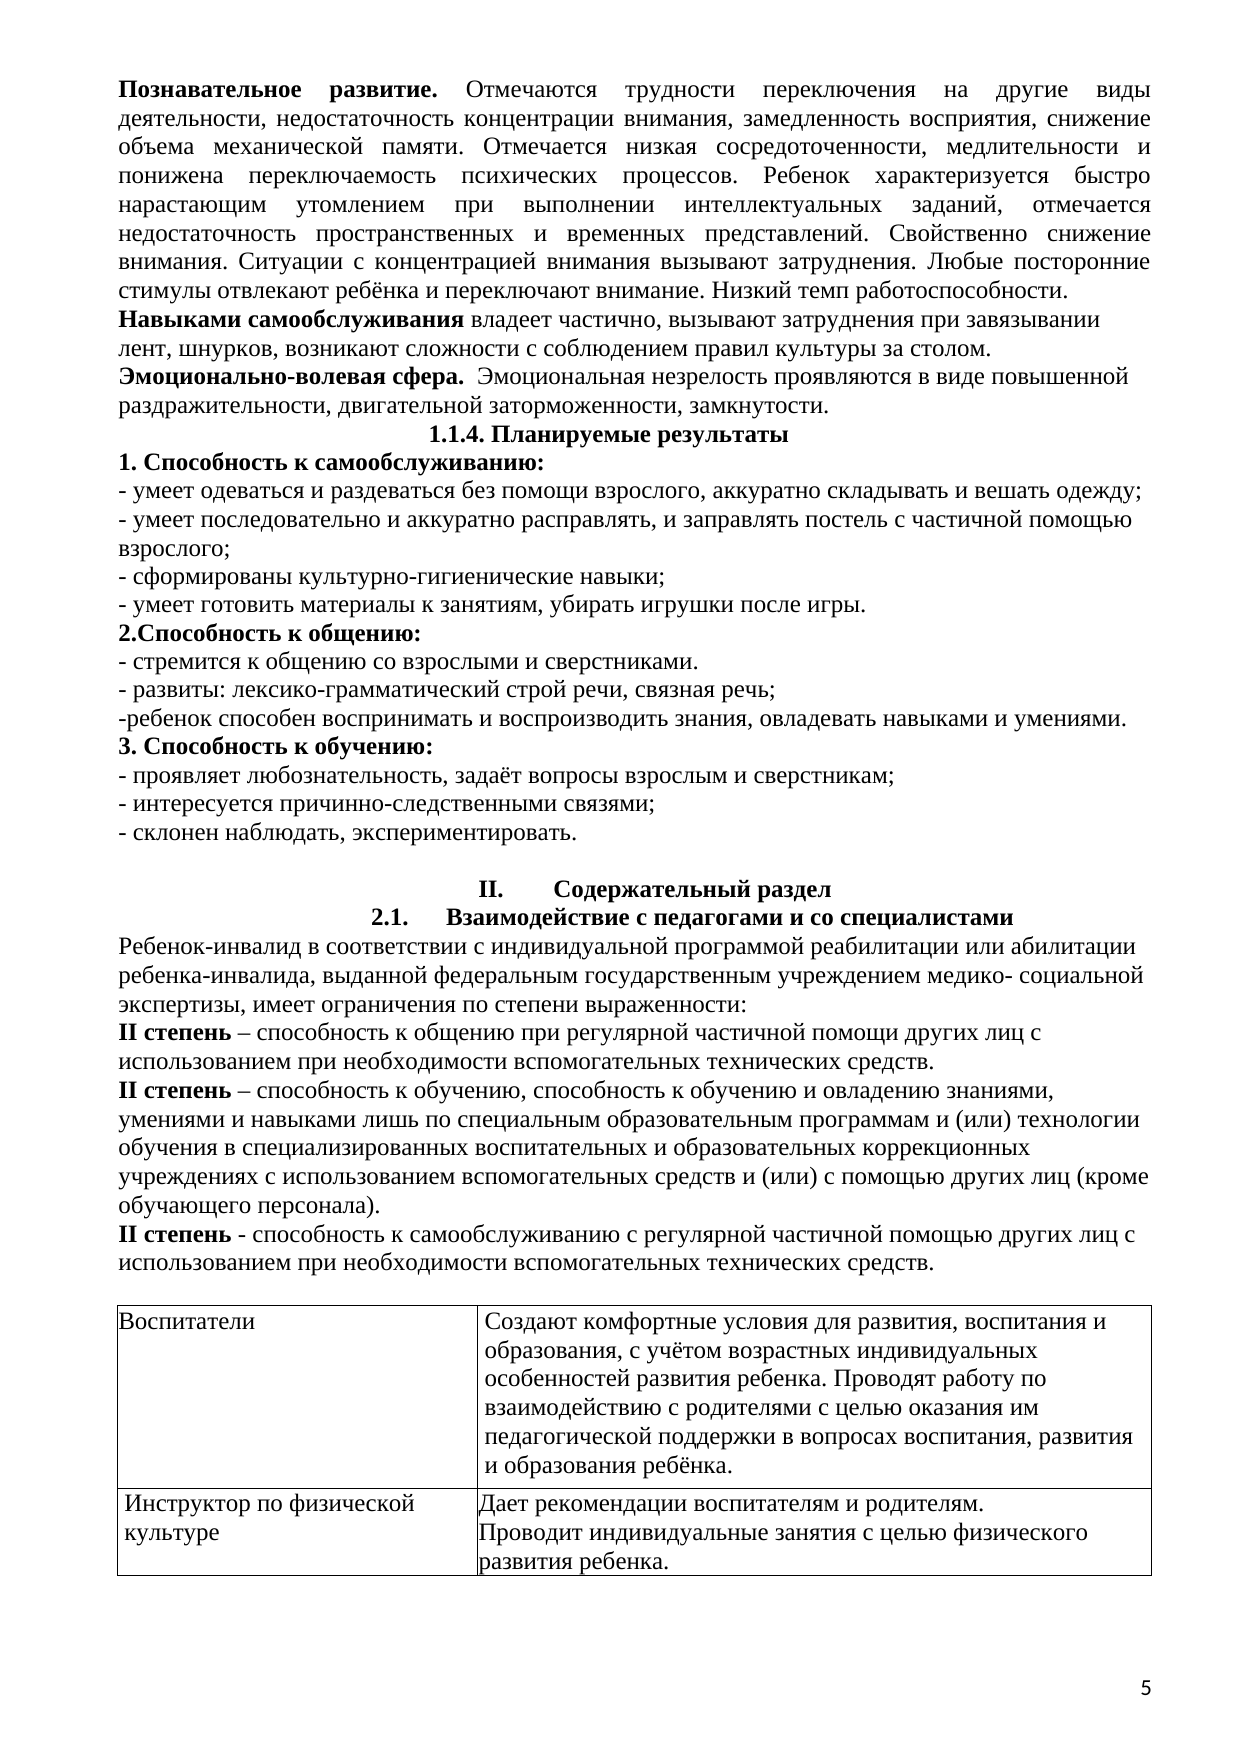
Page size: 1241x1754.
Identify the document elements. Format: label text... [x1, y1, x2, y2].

text Познавательное развитие. Отмечаются трудности переключения на другие виды деятельности, недостаточность концентрации внимания, замедленность восприятия, снижение объема механической памяти. Отмечается низкая сосредоточенности, медлительности и понижена переключаемость психических процессов. Ребенок характеризуется быстро нарастающим утомлением при выполнении интеллектуальных заданий, отмечается недостаточность пространственных и временных представлений. Свойственно снижение внимания. Ситуации с концентрацией внимания вызывают затруднения. Любые посторонние стимулы отвлекают ребёнка и переключают внимание. Низкий темп работоспособности. [118, 74, 1152, 304]
text -ребенок способен воспринимать и воспроизводить знания, овладевать навыками и умениями. [118, 704, 1154, 732]
text - умеет одеваться и раздеваться без помощи взрослого, аккуратно складывать и вешать одежду; [118, 476, 1154, 504]
text II степень - способность к самообслуживанию с регулярной частичной помощью других лиц с использованием при необходимости вспомогательных технических средств. [118, 1219, 1152, 1276]
text 2.1. Взаимодействие с педагогами и со специалистами [231, 902, 1154, 931]
text II степень – способность к общению при регулярной частичной помощи других лиц с использованием при необходимости вспомогательных технических средств. [118, 1017, 1152, 1075]
text - умеет последовательно и аккуратно расправлять, и заправлять постель с частичной помощью взрослого; [118, 504, 1154, 561]
text - проявляет любознательность, задаёт вопросы взрослым и сверстникам; [118, 761, 1154, 789]
table_header Воспитатели [118, 1306, 477, 1487]
text - склонен наблюдать, экспериментировать. [118, 817, 1154, 874]
table_cell Дает рекомендации воспитателям и родителям. Проводит индивидуальные занятия с целью физического развития ребенка. [478, 1489, 1151, 1575]
text Навыками самообслуживания владеет частично, вызывают затруднения при завязывании лент, шнурков, возникают сложности с соблюдением правил культуры за столом. [118, 304, 1152, 361]
text Ребенок-инвалид в соответствии с индивидуальной программой реабилитации или абилитации ребенка-инвалида, выданной федеральным государственным учреждением медико- социальной экспертизы, имеет ограничения по степени выраженности: [118, 931, 1152, 1017]
text 1.1.4. Планируемые результаты [428, 419, 1154, 448]
table_cell Инструктор по физической культуре [118, 1489, 477, 1575]
text II степень – способность к обучению, способность к обучению и овладению знаниями, умениями и навыками лишь по специальным образовательным программам и (или) технологии обучения в специализированных воспитательных и образовательных коррекционных учреждениях с использованием вспомогательных средств и (или) с помощью других лиц (кроме [118, 1075, 1152, 1190]
text - умеет готовить материалы к занятиям, убирать игрушки после игры. [118, 590, 1154, 618]
text Эмоционально-волевая сфера. Эмоциональная незрелость проявляются в виде повышенной раздражительности, двигательной заторможенности, замкнутости. [118, 361, 1152, 419]
text - интересуется причинно-следственными связями; [118, 789, 1154, 817]
list Содержательный раздел [156, 874, 1154, 902]
text 2.Способность к общению: [118, 618, 1154, 647]
text - сформированы культурно-гигиенические навыки; [118, 561, 1154, 590]
text - развиты: лексико-грамматический строй речи, связная речь; [118, 675, 1154, 704]
table_header Создают комфортные условия для развития, воспитания и образования, с учётом возрастных индивидуальных особенностей развития ребенка. Проводят работу по взаимодействию с родителями с целью оказания им педагогической поддержки в вопросах воспитания, развития и образования ребёнка. [478, 1306, 1151, 1487]
text - стремится к общению со взрослыми и сверстниками. [118, 647, 1154, 675]
text 3. Способность к обучению: [118, 732, 1154, 761]
text обучающего персонала). [118, 1190, 1152, 1219]
text 1. Способность к самообслуживанию: [118, 448, 1154, 476]
